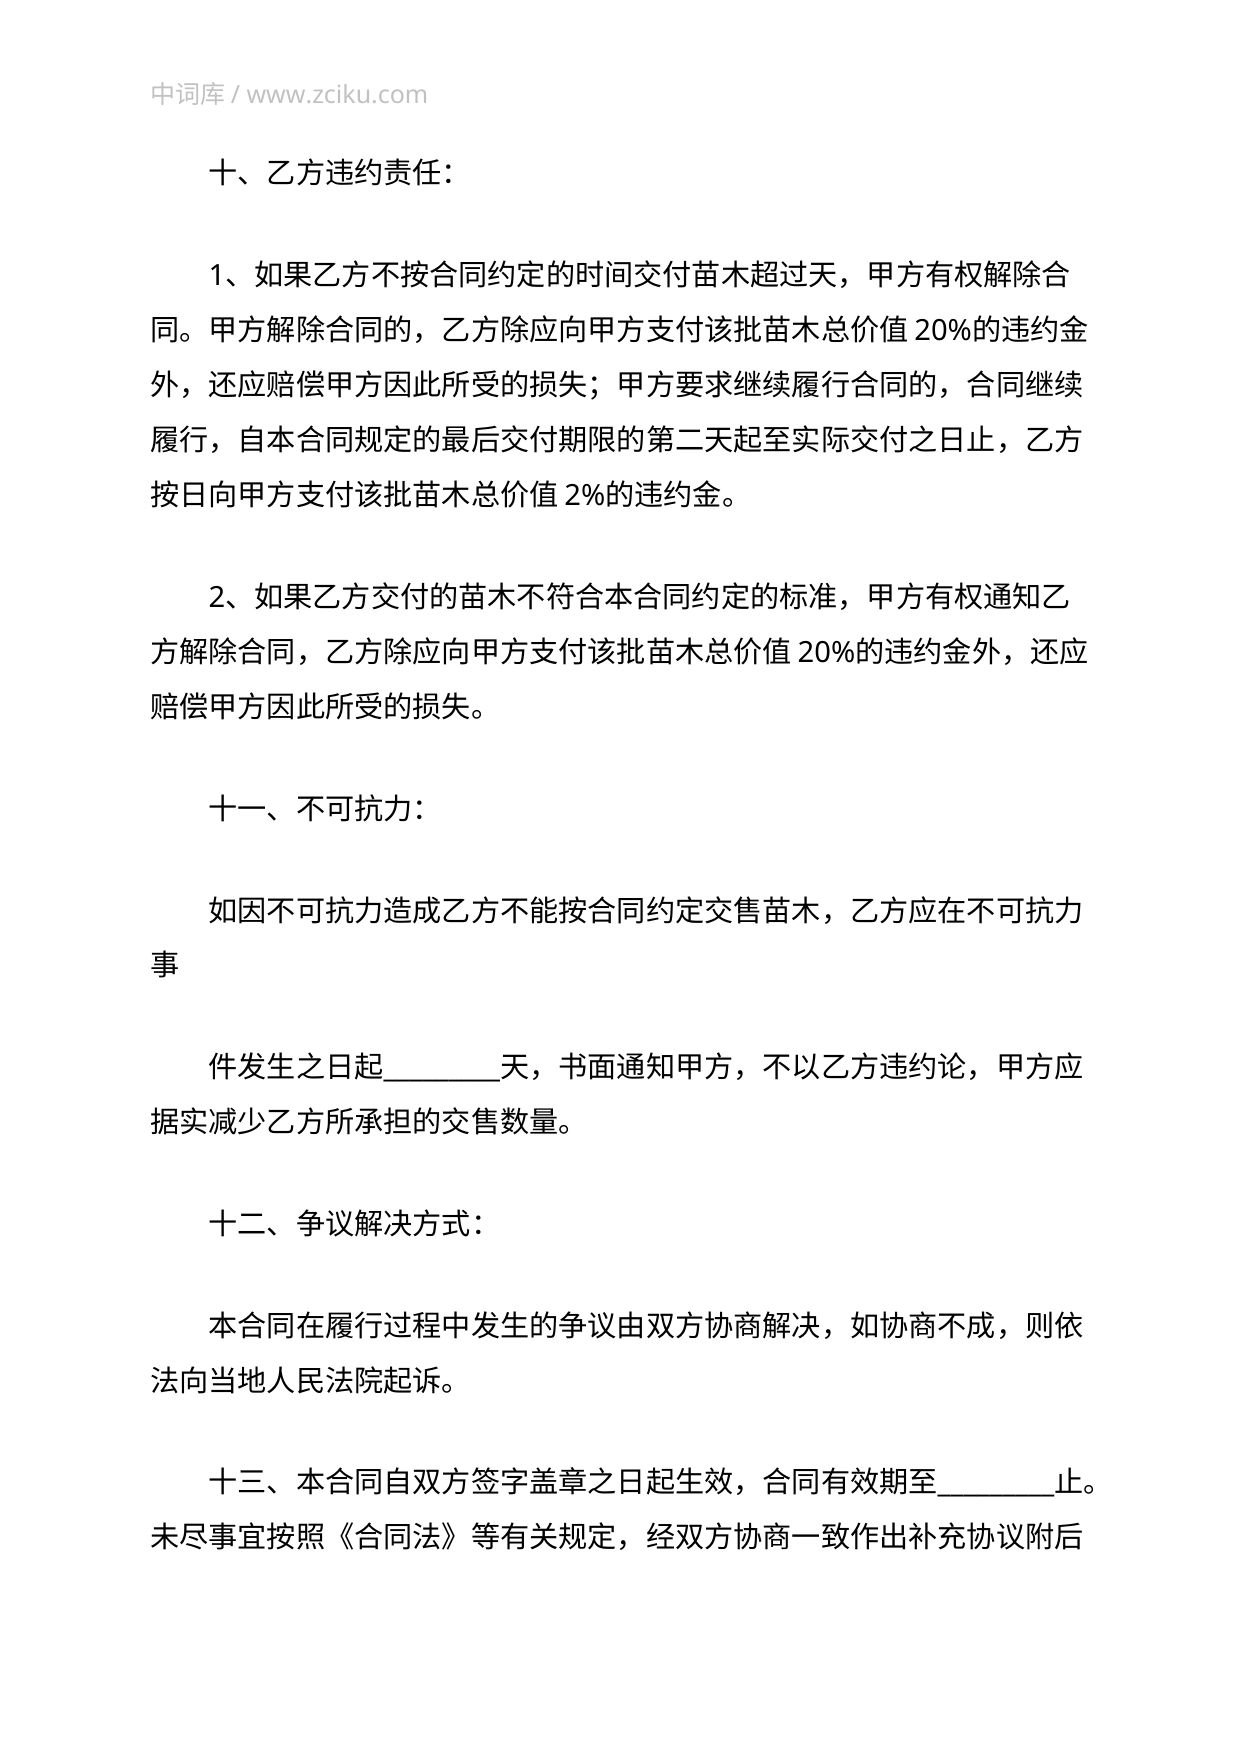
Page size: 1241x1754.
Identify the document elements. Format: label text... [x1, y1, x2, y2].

text 如因不可抗力造成乙方不能按合同约定交售苗木，乙方应在不可抗力事 [150, 887, 1090, 984]
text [150, 1459, 1090, 1556]
text 十二、争议解决方式： [150, 1201, 1090, 1243]
text 十一、不可抗力： [150, 785, 1090, 828]
text 2、如果乙方交付的苗木不符合本合同约定的标准，甲方有权通知乙方解除合同，乙方除应向甲方支付该批苗木总价值20%的违约金外，还应赔偿甲方因此所受的损失。 [150, 573, 1090, 726]
text 本合同在履行过程中发生的争议由双方协商解决，如协商不成，则依法向当地人民法院起诉。 [150, 1302, 1090, 1399]
text 件发生之日起_________天，书面通知甲方，不以乙方违约论，甲方应据实减少乙方所承担的交售数量。 [150, 1044, 1090, 1141]
text 十、乙方违约责任： [150, 150, 1090, 192]
text 1、如果乙方不按合同约定的时间交付苗木超过天，甲方有权解除合同。甲方解除合同的，乙方除应向甲方支付该批苗木总价值20%的违约金外，还应赔偿甲方因此所受的损失；甲方要求继续履行合同的，合同继续履行，自本合同规定的最后交付期限的第二天起至实际交付之日止，乙方按日向甲方支付该批苗木总价值2%的违约金。 [150, 252, 1090, 514]
